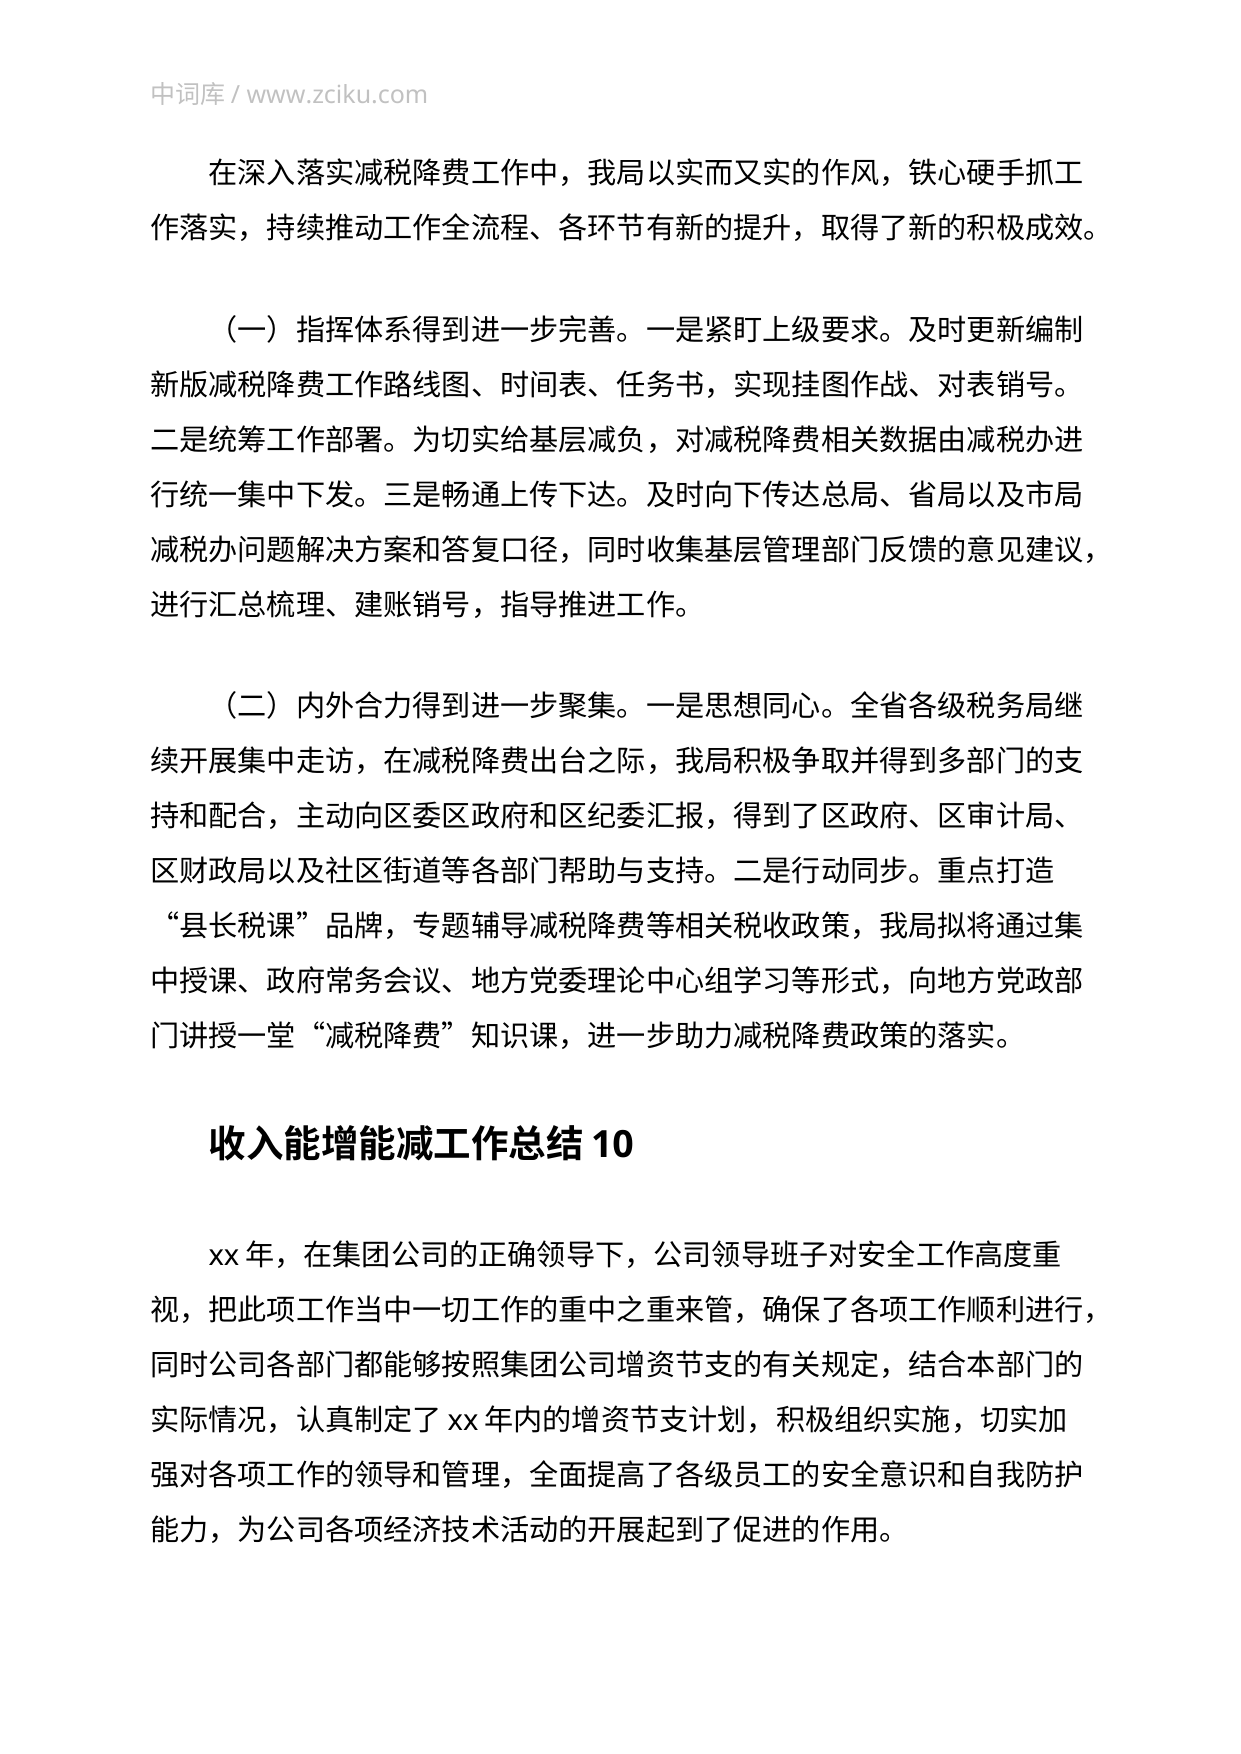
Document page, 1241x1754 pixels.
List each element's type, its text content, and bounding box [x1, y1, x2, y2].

text xx年，在集团公司的正确领导下，公司领导班子对安全工作高度重视，把此项工作当中一切工作的重中之重来管，确保了各项工作顺利进行，同时公司各部门都能够按照集团公司增资节支的有关规定，结合本部门的实际情况，认真制定了xx年内的增资节支计划，积极组织实施，切实加强对各项工作的领导和管理，全面提高了各级员工的安全意识和自我防护能力，为公司各项经济技术活动的开展起到了促进的作用。 [150, 1232, 1090, 1549]
text （二）内外合力得到进一步聚集。一是思想同心。全省各级税务局继续开展集中走访，在减税降费出台之际，我局积极争取并得到多部门的支持和配合，主动向区委区政府和区纪委汇报，得到了区政府、区审计局、区财政局以及社区街道等各部门帮助与支持。二是行动同步。重点打造“县长税课”品牌，专题辅导减税降费等相关税收政策，我局拟将通过集中授课、政府常务会议、地方党委理论中心组学习等形式，向地方党政部门讲授一堂“减税降费”知识课，进一步助力减税降费政策的落实。 [150, 683, 1090, 1054]
text 在深入落实减税降费工作中，我局以实而又实的作风，铁心硬手抓工作落实，持续推动工作全流程、各环节有新的提升，取得了新的积极成效。 [150, 150, 1090, 247]
text 收入能增能减工作总结10 [150, 1114, 1090, 1168]
text （一）指挥体系得到进一步完善。一是紧盯上级要求。及时更新编制新版减税降费工作路线图、时间表、任务书，实现挂图作战、对表销号。二是统筹工作部署。为切实给基层减负，对减税降费相关数据由减税办进行统一集中下发。三是畅通上传下达。及时向下传达总局、省局以及市局减税办问题解决方案和答复口径，同时收集基层管理部门反馈的意见建议，进行汇总梳理、建账销号，指导推进工作。 [150, 307, 1090, 623]
